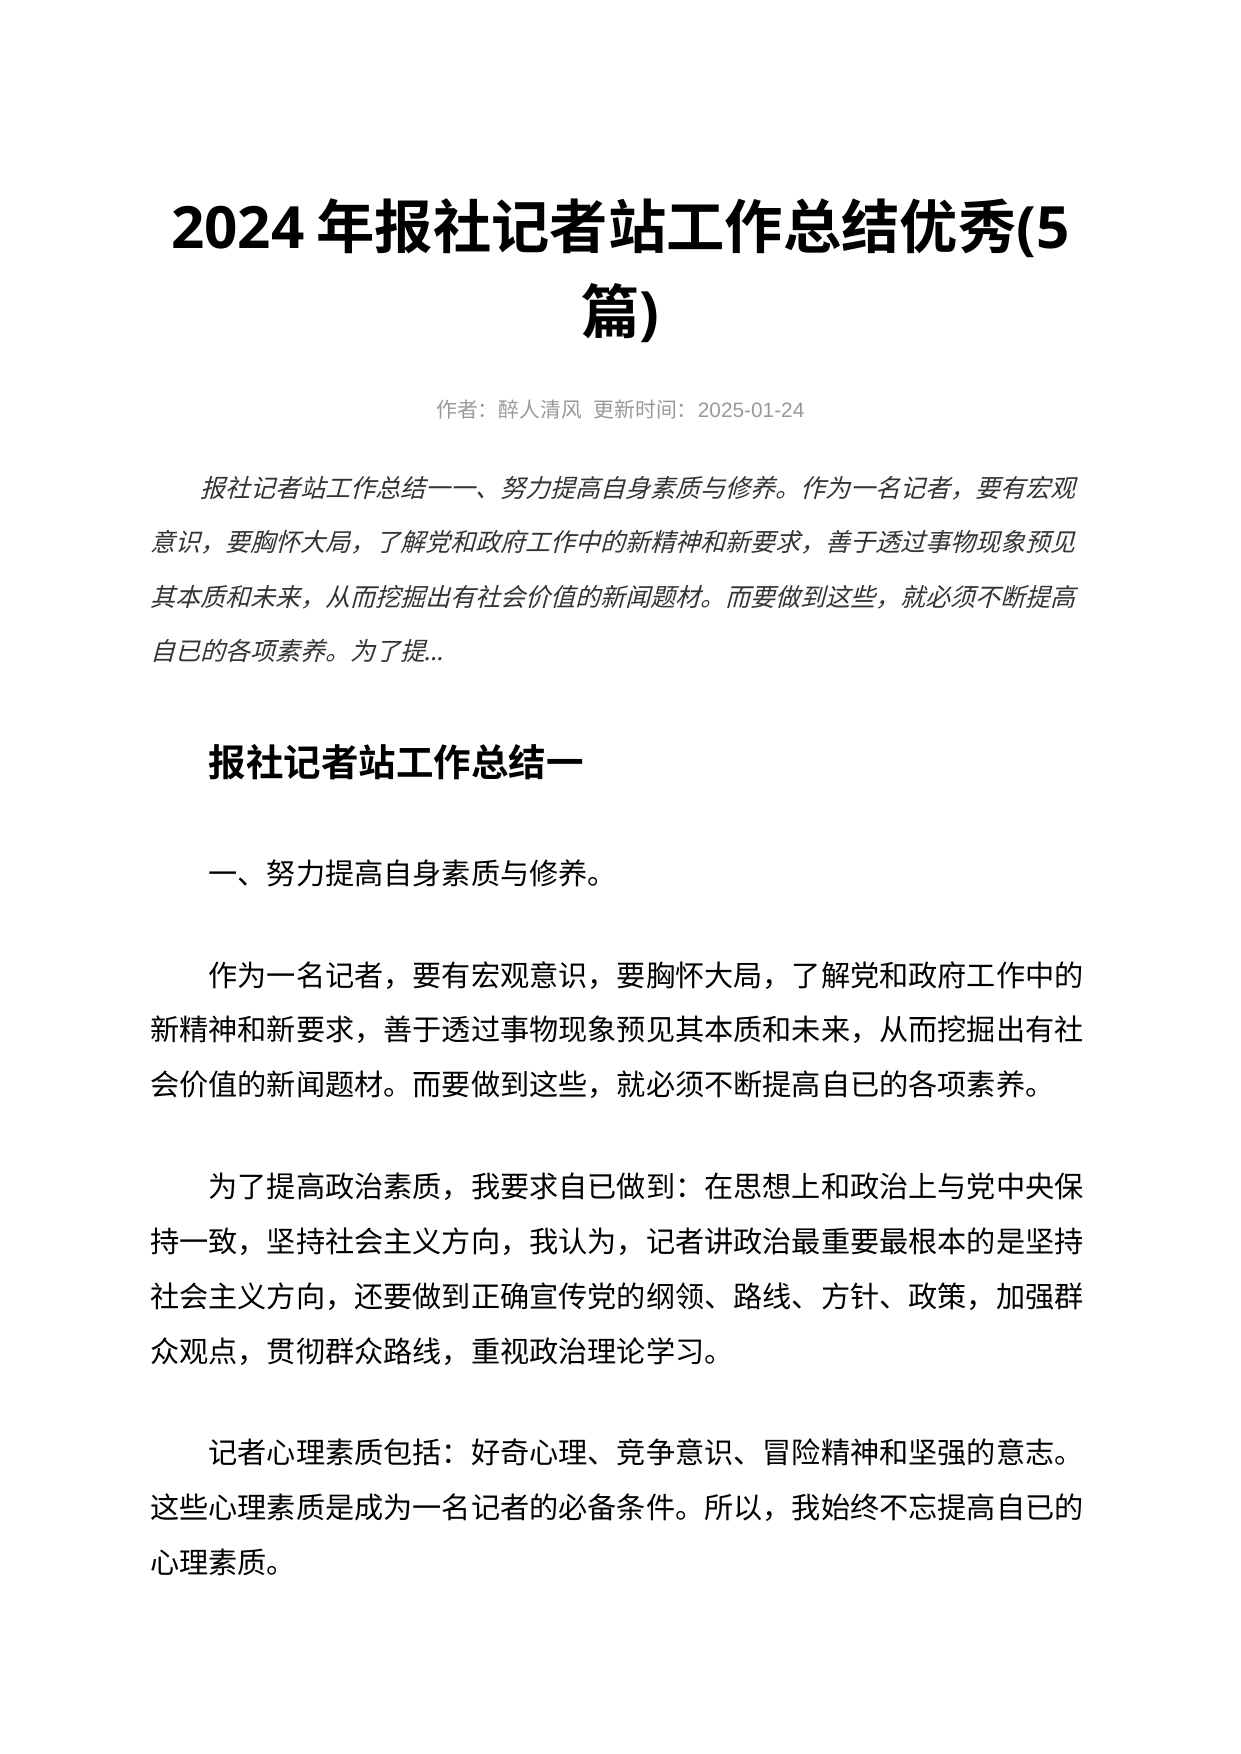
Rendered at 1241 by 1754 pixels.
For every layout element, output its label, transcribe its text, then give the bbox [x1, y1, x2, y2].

subtitle 2024年报社记者站工作总结优秀(5篇) [150, 181, 1090, 351]
text 报社记者站工作总结一 [150, 733, 1090, 787]
text 为了提高政治素质，我要求自已做到：在思想上和政治上与党中央保持一致，坚持社会主义方向，我认为，记者讲政治最重要最根本的是坚持社会主义方向，还要做到正确宣传党的纲领、路线、方针、政策，加强群众观点，贯彻群众路线，重视政治理论学习。 [150, 1164, 1090, 1371]
text 记者心理素质包括：好奇心理、竞争意识、冒险精神和坚强的意志。这些心理素质是成为一名记者的必备条件。所以，我始终不忘提高自已的心理素质。 [150, 1430, 1090, 1582]
text 作者：醉人清风 更新时间：2025-01-24 [150, 398, 1090, 422]
text 报社记者站工作总结一一、努力提高自身素质与修养。作为一名记者，要有宏观意识，要胸怀大局，了解党和政府工作中的新精神和新要求，善于透过事物现象预见其本质和未来，从而挖掘出有社会价值的新闻题材。而要做到这些，就必须不断提高自已的各项素养。为了提... [150, 468, 1090, 668]
text 一、努力提高自身素质与修养。 [150, 850, 1090, 893]
text 作为一名记者，要有宏观意识，要胸怀大局，了解党和政府工作中的新精神和新要求，善于透过事物现象预见其本质和未来，从而挖掘出有社会价值的新闻题材。而要做到这些，就必须不断提高自已的各项素养。 [150, 952, 1090, 1104]
